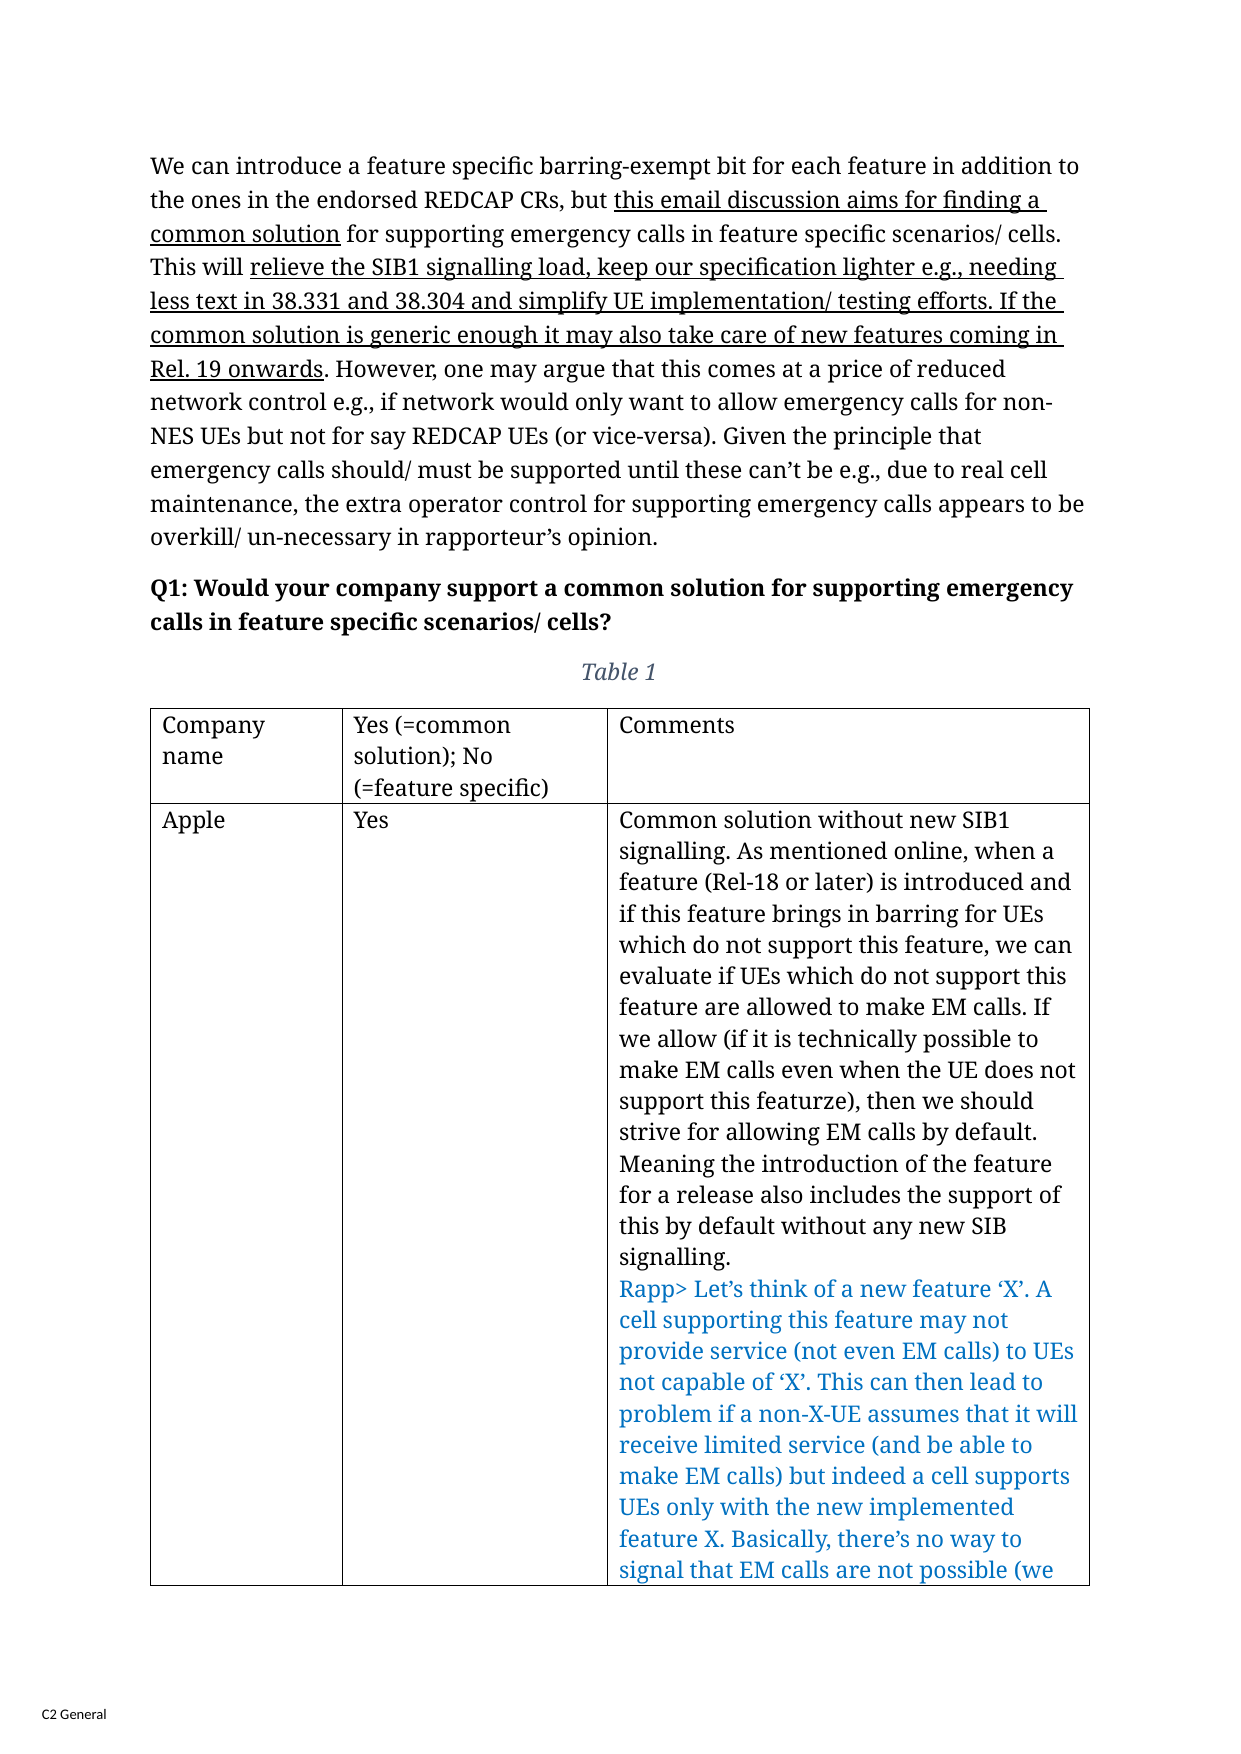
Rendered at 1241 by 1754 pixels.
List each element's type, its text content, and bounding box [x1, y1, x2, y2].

table_header Comments [608, 709, 1089, 803]
text We can introduce a feature specific barring-exempt bit for each feature in addition to the ones in the endorsed REDCAP CRs, but this email discussion aims for finding a common solution for supporting emergency calls in feature specific scenarios/ cells. This will relieve the SIB1 signalling load, keep our specification lighter e.g., needing less text in 38.331 and 38.304 and simplify UE implementation/ testing efforts. If the common solution is generic enough it may also take care of new features coming in Rel. 19 onwards. However, one may argue that this comes at a price of reduced network control e.g., if network would only want to allow emergency calls for non-NES UEs but not for say REDCAP UEs (or vice-versa). Given the principle that emergency calls should/ must be supported until these can’t be e.g., due to real cell maintenance, the extra operator control for supporting emergency calls appears to be overkill/ un-necessary in rapporteur’s opinion. [150, 150, 1090, 552]
table_cell Yes [343, 804, 607, 1585]
table_header Yes (=common solution); No (=feature specific) [343, 709, 607, 803]
table_header Company name [151, 709, 342, 803]
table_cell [608, 804, 1089, 1585]
text Q1: Would your company support a common solution for supporting emergency calls in feature specific scenarios/ cells? [150, 572, 1090, 637]
text Table 1 [150, 656, 1090, 687]
table_cell Apple [151, 804, 342, 1585]
